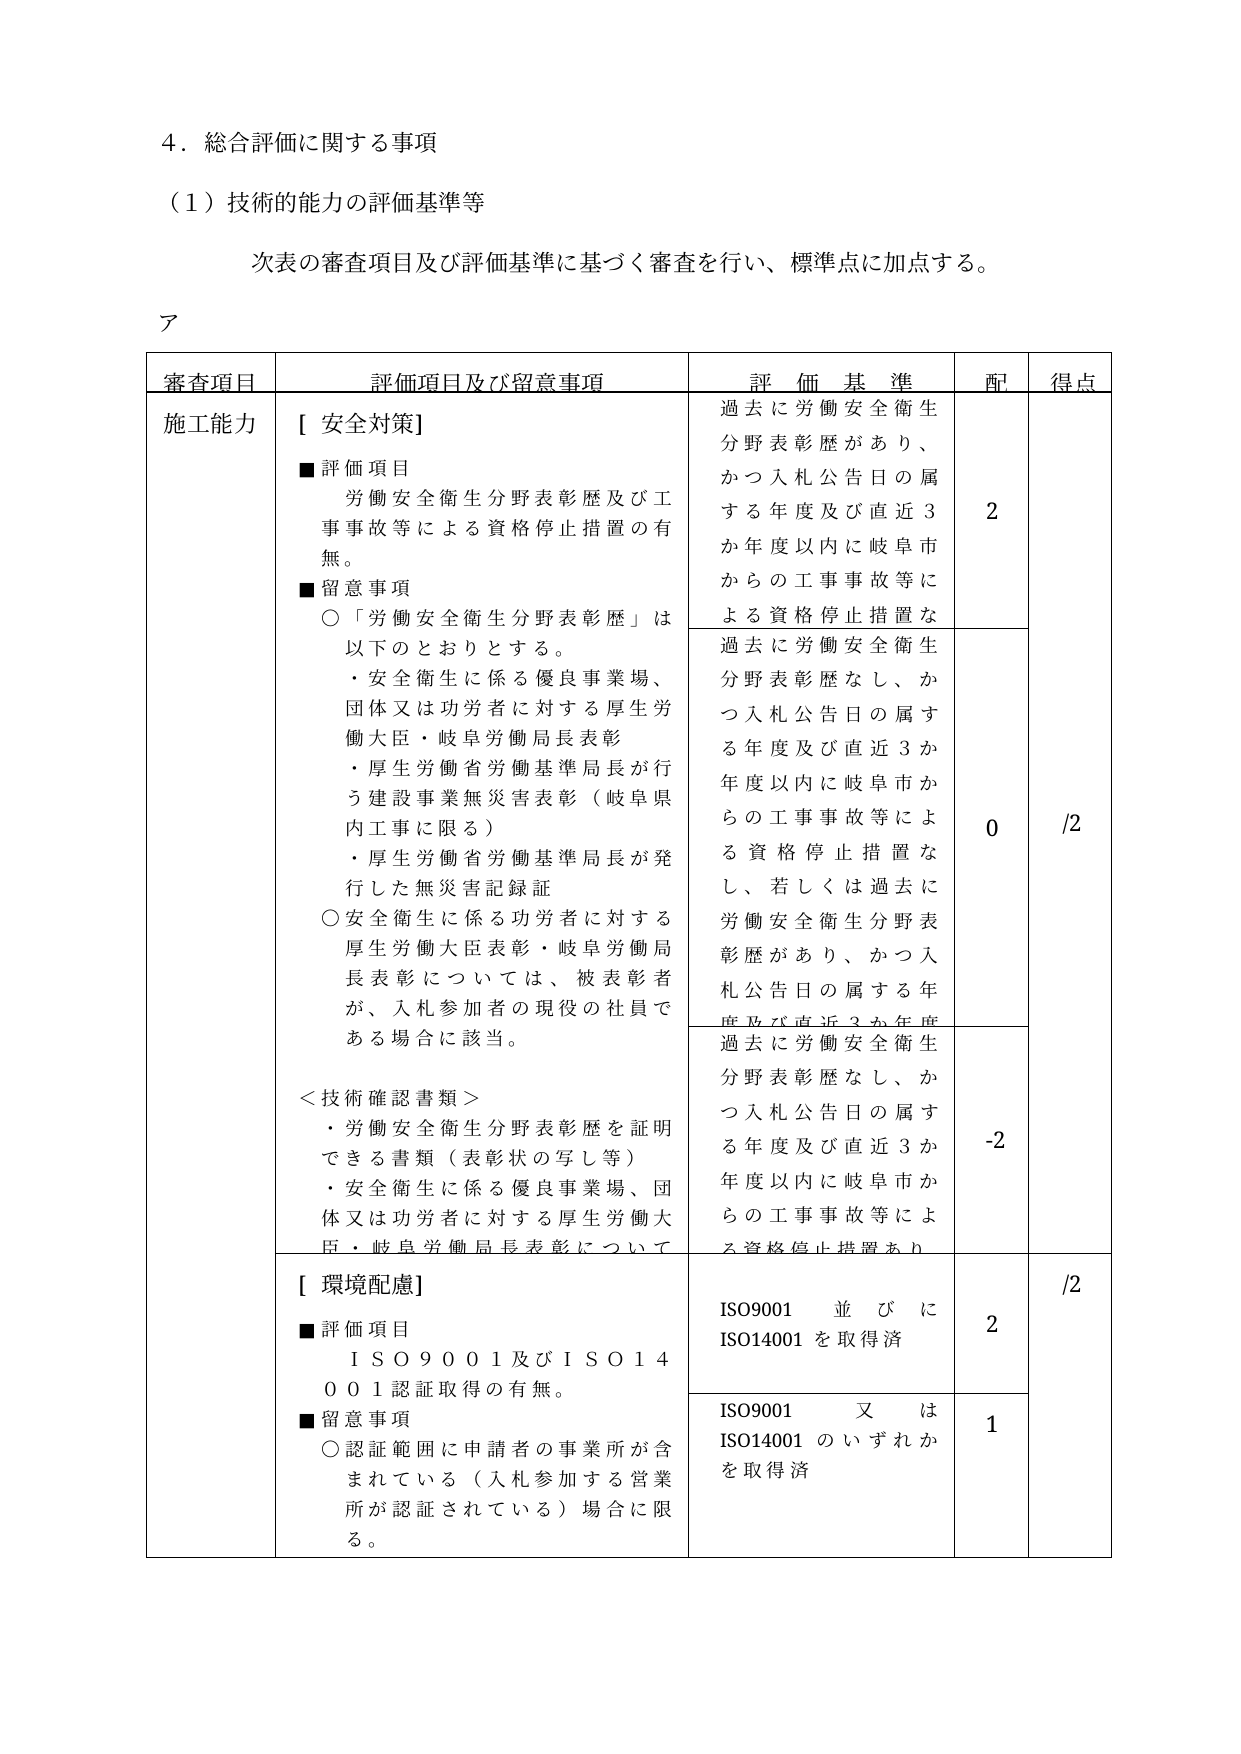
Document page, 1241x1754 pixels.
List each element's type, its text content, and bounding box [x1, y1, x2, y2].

table_cell ISO9001又はISO14001のいずれかを取得済 [689, 1394, 954, 1557]
table_header 審査項目 [147, 353, 275, 391]
table_cell 2 [955, 1254, 1028, 1393]
table_cell /2 [1029, 393, 1111, 1252]
table_cell 過去に労働安全衛生分野表彰歴なし、かつ入札公告日の属する年度及び直近３か年度以内に岐阜市からの工事事故等による資格停止措置なし、若しくは過去に労働安全衛生分野表彰歴があり、かつ入札公告日の属する年度及び直近３か年度以内に岐阜市からの工事事故等による資格停止措置あり [689, 629, 954, 1026]
table_cell 0 [955, 629, 1028, 1026]
table_header 評 価 基 準 [689, 353, 954, 391]
table_cell /2 [1029, 1254, 1111, 1557]
table_cell 過去に労働安全衛生分野表彰歴があり、かつ入札公告日の属する年度及び直近３か年度以内に岐阜市からの工事事故等による資格停止措置なし [689, 393, 954, 628]
text 次表の審査項目及び評価基準に基づく審査を行い、標準点に加点する。 [204, 232, 1095, 292]
table_header 評価項目及び留意事項 [276, 353, 688, 391]
table_cell 過去に労働安全衛生分野表彰歴なし、かつ入札公告日の属する年度及び直近３か年度以内に岐阜市からの工事事故等による資格停止措置あり [689, 1027, 954, 1252]
table_cell -2 [955, 1027, 1028, 1252]
text ア [157, 292, 1095, 352]
text ４．総合評価に関する事項 [157, 112, 1095, 172]
table_cell 2 [955, 393, 1028, 628]
table_cell 1 [955, 1394, 1028, 1557]
table_cell [安全対策] ■ 評価項目 労働安全衛生分野表彰歴及び工事事故等による資格停止措置の有無。 ■ 留意事項 〇「労働安全衛生分野表彰歴」は以下のとおりとする。 ・安全衛生に係る優良事業場、団体又は功労者に対する厚生労働大臣・岐阜労働局長表彰 ・厚生労働省労働基準局長が行う建設事業無災害表彰（岐阜県内工事に限る） ・厚生労働省労働基準局長が発行した無災害記録証 〇安全衛生に係る功労者に対する厚生労働大臣表彰・岐阜労働局長表彰については、被表彰者が、入札参加者の現役の社員である場合に該当。 ＜技術確認書類＞ ・労働安全衛生分野表彰歴を証明できる書類（表彰状の写し等） ・安全衛生に係る優良事業場、団体又は功労者に対する厚生労働大臣・岐阜労働局長表彰については、被表彰者と入札参加者の関係が確認できる資料 [276, 393, 688, 1252]
text （１）技術的能力の評価基準等 [157, 172, 1095, 232]
table_header 得点 [1029, 353, 1111, 391]
table_cell [環境配慮] ■ 評価項目 ＩＳＯ９００１及びＩＳＯ１４００１認証取得の有無。 ■ 留意事項 〇認証範囲に申請者の事業所が含まれている（入札参加する営業所が認証されている）場合に限る。 ＜技術確認書類＞ ・ＩＳＯ９００１及びＩＳＯ１４００１の認証書（付属書を含む）、登録者名、住所、適用規格、認証範囲、有効期限などの記載がある資料の写し。 [276, 1254, 688, 1557]
table_cell 施工能力 [147, 393, 275, 1557]
table_header 配点 [955, 353, 1028, 391]
table_cell ISO9001並びにISO14001を取得済 [689, 1254, 954, 1393]
